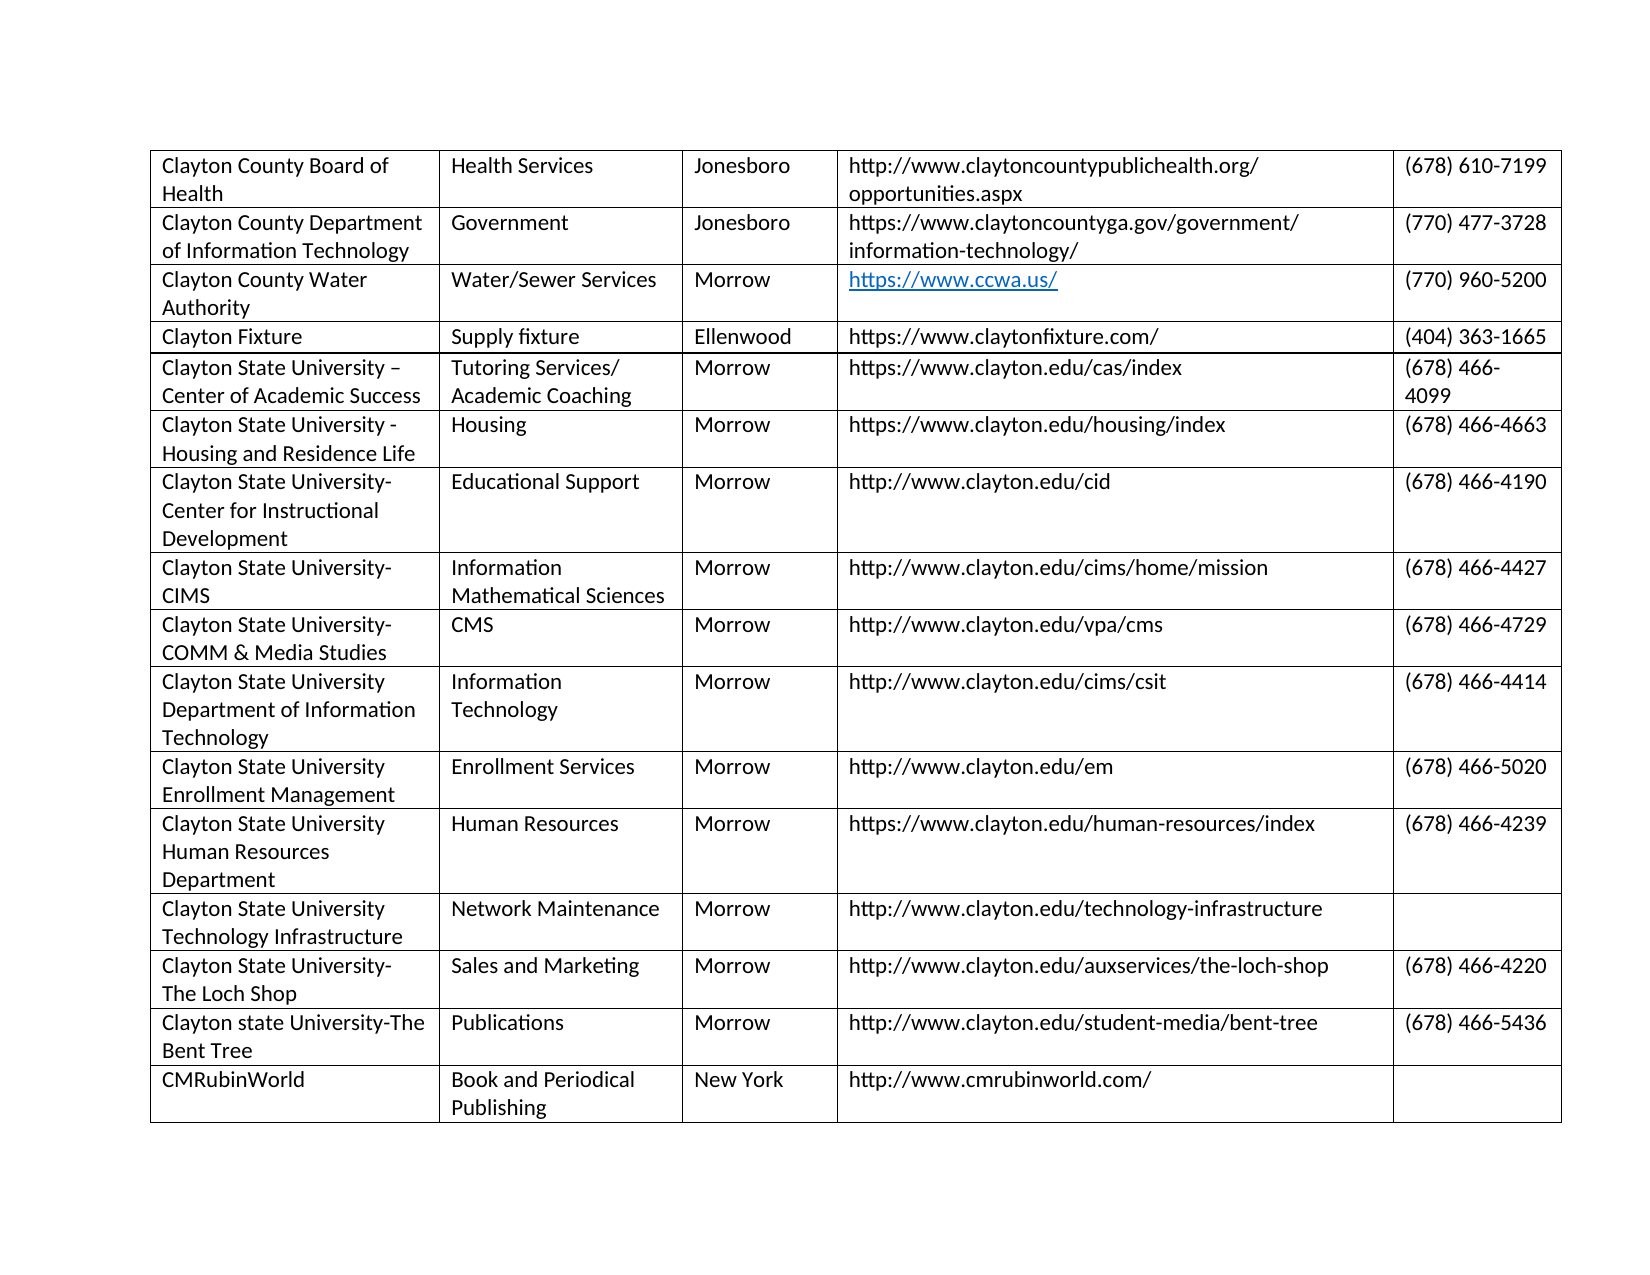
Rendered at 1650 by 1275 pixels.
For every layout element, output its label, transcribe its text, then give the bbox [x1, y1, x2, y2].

table_cell https://www.clayton.edu/human-resources/index [838, 809, 1393, 893]
table_cell http://www.clayton.edu/technology-infrastructure [838, 894, 1393, 950]
table_cell http://www.clayton.edu/vpa/cms [838, 610, 1393, 666]
table_cell Network Maintenance [440, 894, 682, 950]
table_cell Ellenwood [683, 322, 837, 352]
table_cell https://www.claytoncountyga.gov/government/information-technology/ [838, 208, 1393, 264]
table_cell http://www.clayton.edu/em [838, 752, 1393, 808]
table_cell http://www.clayton.edu/cims/home/mission [838, 553, 1393, 609]
table_cell Clayton State University Technology Infrastructure [151, 894, 439, 950]
table_cell (678) 466-5436 [1394, 1009, 1561, 1064]
table_cell Clayton Fixture [151, 322, 439, 352]
table_cell Information Mathematical Sciences [440, 553, 682, 609]
table_cell Clayton County Board of Health [151, 151, 439, 207]
table_cell Morrow [683, 951, 837, 1007]
table_cell Health Services [440, 151, 682, 207]
table_cell Morrow [683, 894, 837, 950]
table_cell Morrow [683, 411, 837, 467]
table_cell Morrow [683, 468, 837, 552]
table_cell Human Resources [440, 809, 682, 893]
table_cell (770) 960-5200 [1394, 265, 1561, 321]
table_cell Morrow [683, 553, 837, 609]
table_cell Clayton State University - Housing and Residence Life [151, 411, 439, 467]
table_cell http://www.clayton.edu/student-media/bent-tree [838, 1009, 1393, 1064]
table_cell https://www.clayton.edu/housing/index [838, 411, 1393, 467]
table_cell http://www.clayton.edu/cid [838, 468, 1393, 552]
table_cell (678) 466-4729 [1394, 610, 1561, 666]
table_cell CMRubinWorld [151, 1066, 439, 1122]
table_cell Government [440, 208, 682, 264]
table_cell Clayton state University-The Bent Tree [151, 1009, 439, 1064]
table_cell Clayton County Water Authority [151, 265, 439, 321]
table_cell Morrow [683, 610, 837, 666]
table_cell Morrow [683, 1009, 837, 1064]
table_cell Clayton State University- Center for Instructional Development [151, 468, 439, 552]
table_cell Morrow [683, 752, 837, 808]
table_cell Clayton State University Department of Information Technology [151, 667, 439, 751]
table_cell Book and Periodical Publishing [440, 1066, 682, 1122]
table_cell https://www.clayton.edu/cas/index [838, 354, 1393, 409]
table_cell Water/Sewer Services [440, 265, 682, 321]
table_cell Supply fixture [440, 322, 682, 352]
table_cell [1394, 1066, 1561, 1122]
table_cell https://www.claytonfixture.com/ [838, 322, 1393, 352]
table_cell Sales and Marketing [440, 951, 682, 1007]
table_cell (770) 477-3728 [1394, 208, 1561, 264]
table_cell Morrow [683, 354, 837, 409]
table_cell Clayton State University- COMM & Media Studies [151, 610, 439, 666]
table_cell Educational Support [440, 468, 682, 552]
table_cell http://www.clayton.edu/auxservices/the-loch-shop [838, 951, 1393, 1007]
table_cell Tutoring Services/ Academic Coaching [440, 354, 682, 409]
table_cell (678) 466-4414 [1394, 667, 1561, 751]
table_cell (678) 466-4239 [1394, 809, 1561, 893]
table_cell Morrow [683, 667, 837, 751]
table_cell Clayton State University – Center of Academic Success [151, 354, 439, 409]
table_cell http://www.clayton.edu/cims/csit [838, 667, 1393, 751]
table_cell New York [683, 1066, 837, 1122]
table_cell https://www.ccwa.us/ [838, 265, 1393, 321]
table_cell Clayton State University- The Loch Shop [151, 951, 439, 1007]
table_cell Information Technology [440, 667, 682, 751]
table_cell (678) 466-4663 [1394, 411, 1561, 467]
table_cell Morrow [683, 809, 837, 893]
table_cell Clayton State University Human Resources Department [151, 809, 439, 893]
table_cell (678) 466-4220 [1394, 951, 1561, 1007]
table_cell CMS [440, 610, 682, 666]
table_cell (678) 466-5020 [1394, 752, 1561, 808]
table_cell (678) 466-4427 [1394, 553, 1561, 609]
table_cell [1394, 894, 1561, 950]
table_cell Housing [440, 411, 682, 467]
table_cell Clayton State University Enrollment Management [151, 752, 439, 808]
table_cell Publications [440, 1009, 682, 1064]
table_cell (678) 466- 4099 [1394, 354, 1561, 409]
table_cell http://www.cmrubinworld.com/ [838, 1066, 1393, 1122]
table_cell Jonesboro [683, 151, 837, 207]
table_cell Clayton State University- CIMS [151, 553, 439, 609]
table_cell Jonesboro [683, 208, 837, 264]
table_cell Morrow [683, 265, 837, 321]
table_cell Clayton County Department of Information Technology [151, 208, 439, 264]
table_cell (404) 363-1665 [1394, 322, 1561, 352]
table_cell (678) 466-4190 [1394, 468, 1561, 552]
table_cell (678) 610-7199 [1394, 151, 1561, 207]
table_cell http://www.claytoncountypublichealth.org/opportunities.aspx [838, 151, 1393, 207]
table_cell Enrollment Services [440, 752, 682, 808]
